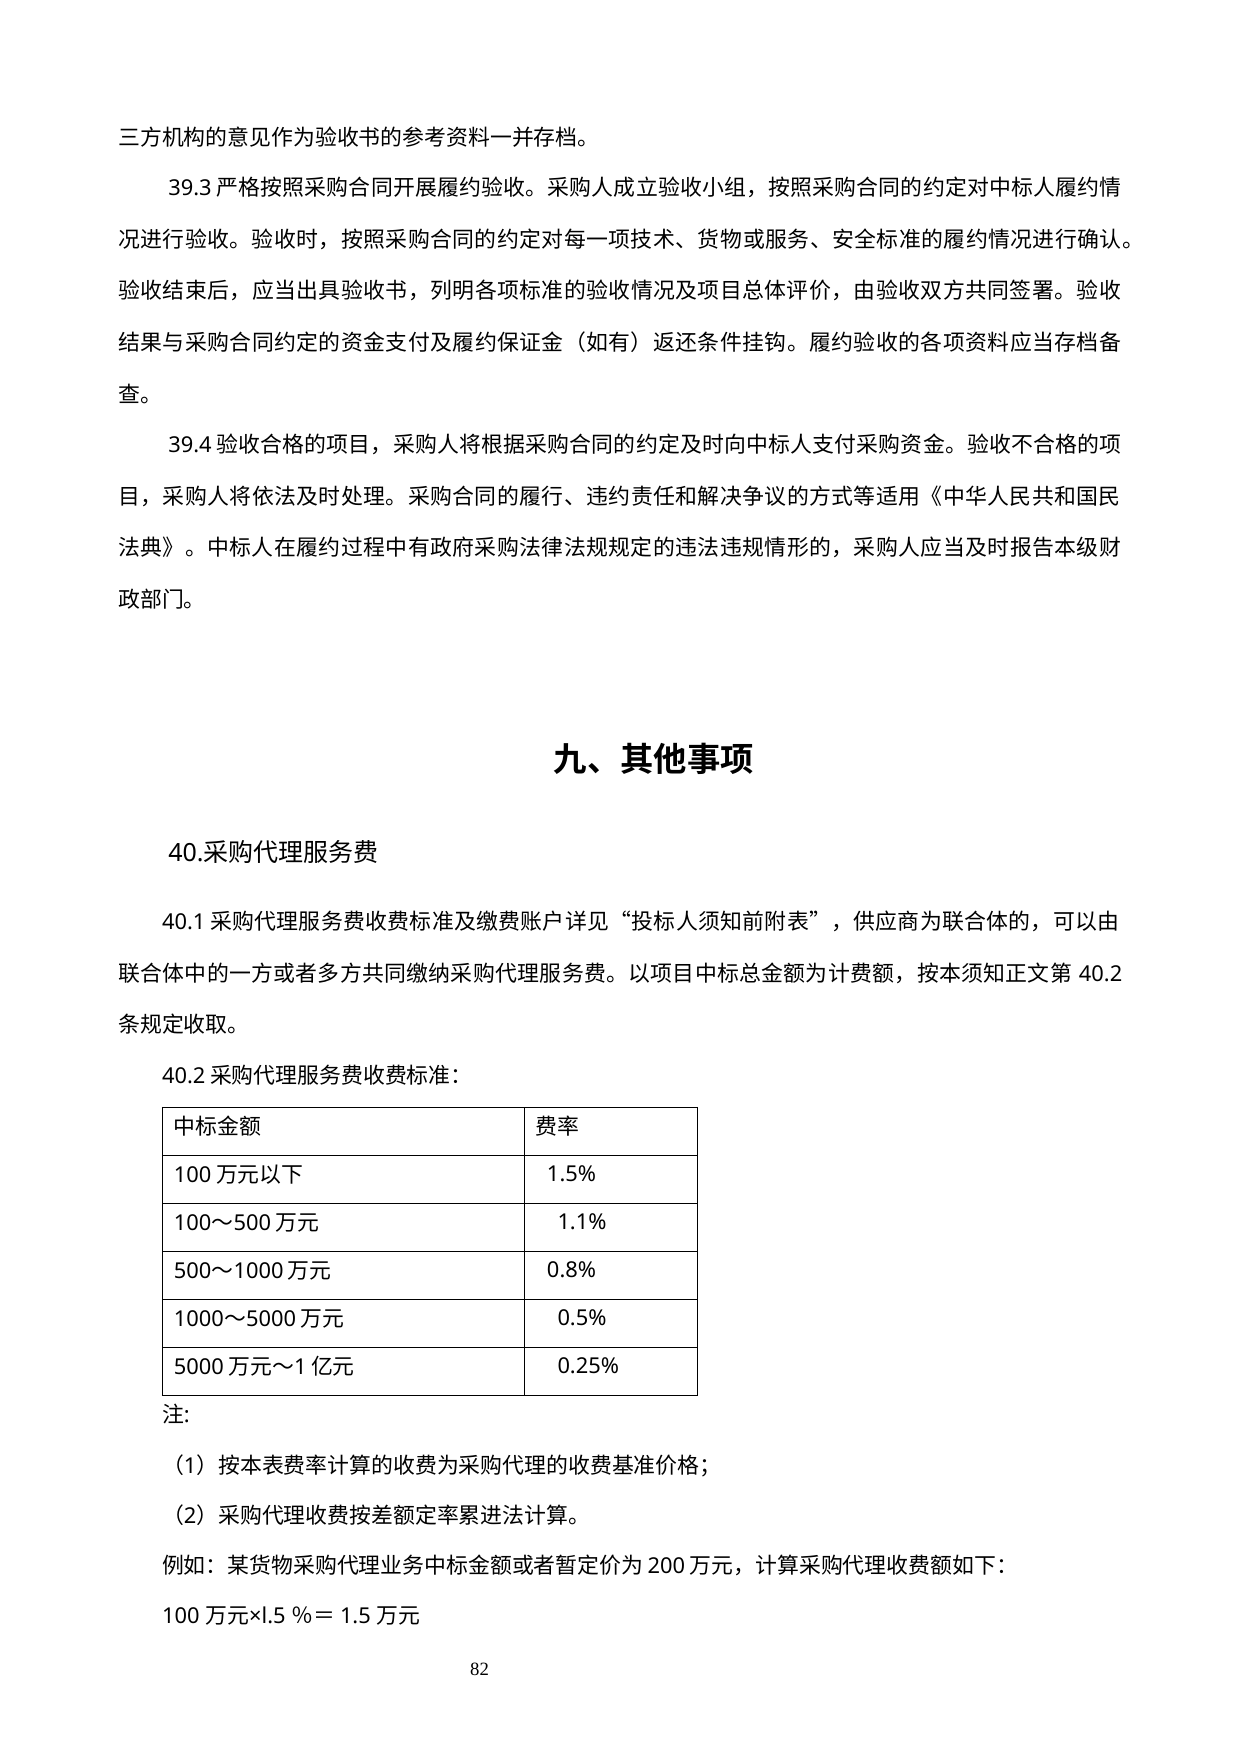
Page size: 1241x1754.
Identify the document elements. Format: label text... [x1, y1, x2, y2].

table_cell 1.1% [525, 1204, 697, 1251]
text （1）按本表费率计算的收费为采购代理的收费基准价格； [118, 1446, 1122, 1481]
table_cell 500～1000万元 [163, 1252, 524, 1299]
text 例如：某货物采购代理业务中标金额或者暂定价为200万元，计算采购代理收费额如下： [118, 1547, 1122, 1581]
text 注: [118, 1396, 1122, 1430]
table_cell 100～500万元 [163, 1204, 524, 1251]
subtitle 40.2采购代理服务费收费标准： [162, 1056, 1122, 1091]
text 40.采购代理服务费 [118, 816, 1122, 885]
text 40.1采购代理服务费收费标准及缴费账户详见“投标人须知前附表”，供应商为联合体的，可以由联合体中的一方或者多方共同缴纳采购代理服务费。以项目中标总金额为计费额，按本须知正文第40.2条规定收取。 [118, 903, 1122, 1041]
text 100 万元×l.5 ％＝ 1.5 万元 [118, 1597, 1122, 1632]
table_cell 1000～5000万元 [163, 1300, 524, 1347]
table_cell 0.8% [525, 1252, 697, 1299]
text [118, 118, 1122, 153]
table_header 中标金额 [163, 1108, 524, 1155]
table_cell 5000万元～1亿元 [163, 1348, 524, 1395]
table_cell 1.5% [525, 1156, 697, 1203]
table_cell 100万元以下 [163, 1156, 524, 1203]
text 39.3严格按照采购合同开展履约验收。采购人成立验收小组，按照采购合同的约定对中标人履约情况进行验收。验收时，按照采购合同的约定对每一项技术、货物或服务、安全标准的履约情况进行确认。验收结束后，应当出具验收书，列明各项标准的验收情况及项目总体评价，由验收双方共同签署。验收结果与采购合同约定的资金支付及履约保证金（如有）返还条件挂钩。履约验收的各项资料应当存档备查。 [118, 169, 1122, 410]
table_header 费率 [525, 1108, 697, 1155]
table_cell 0.25% [525, 1348, 697, 1395]
table_cell 0.5% [525, 1300, 697, 1347]
text （2）采购代理收费按差额定率累进法计算。 [118, 1497, 1122, 1531]
subtitle 九、其他事项 [118, 723, 1122, 792]
text 39.4验收合格的项目，采购人将根据采购合同的约定及时向中标人支付采购资金。验收不合格的项目，采购人将依法及时处理。采购合同的履行、违约责任和解决争议的方式等适用《中华人民共和国民法典》。中标人在履约过程中有政府采购法律法规规定的违法违规情形的，采购人应当及时报告本级财政部门。 [118, 426, 1122, 615]
